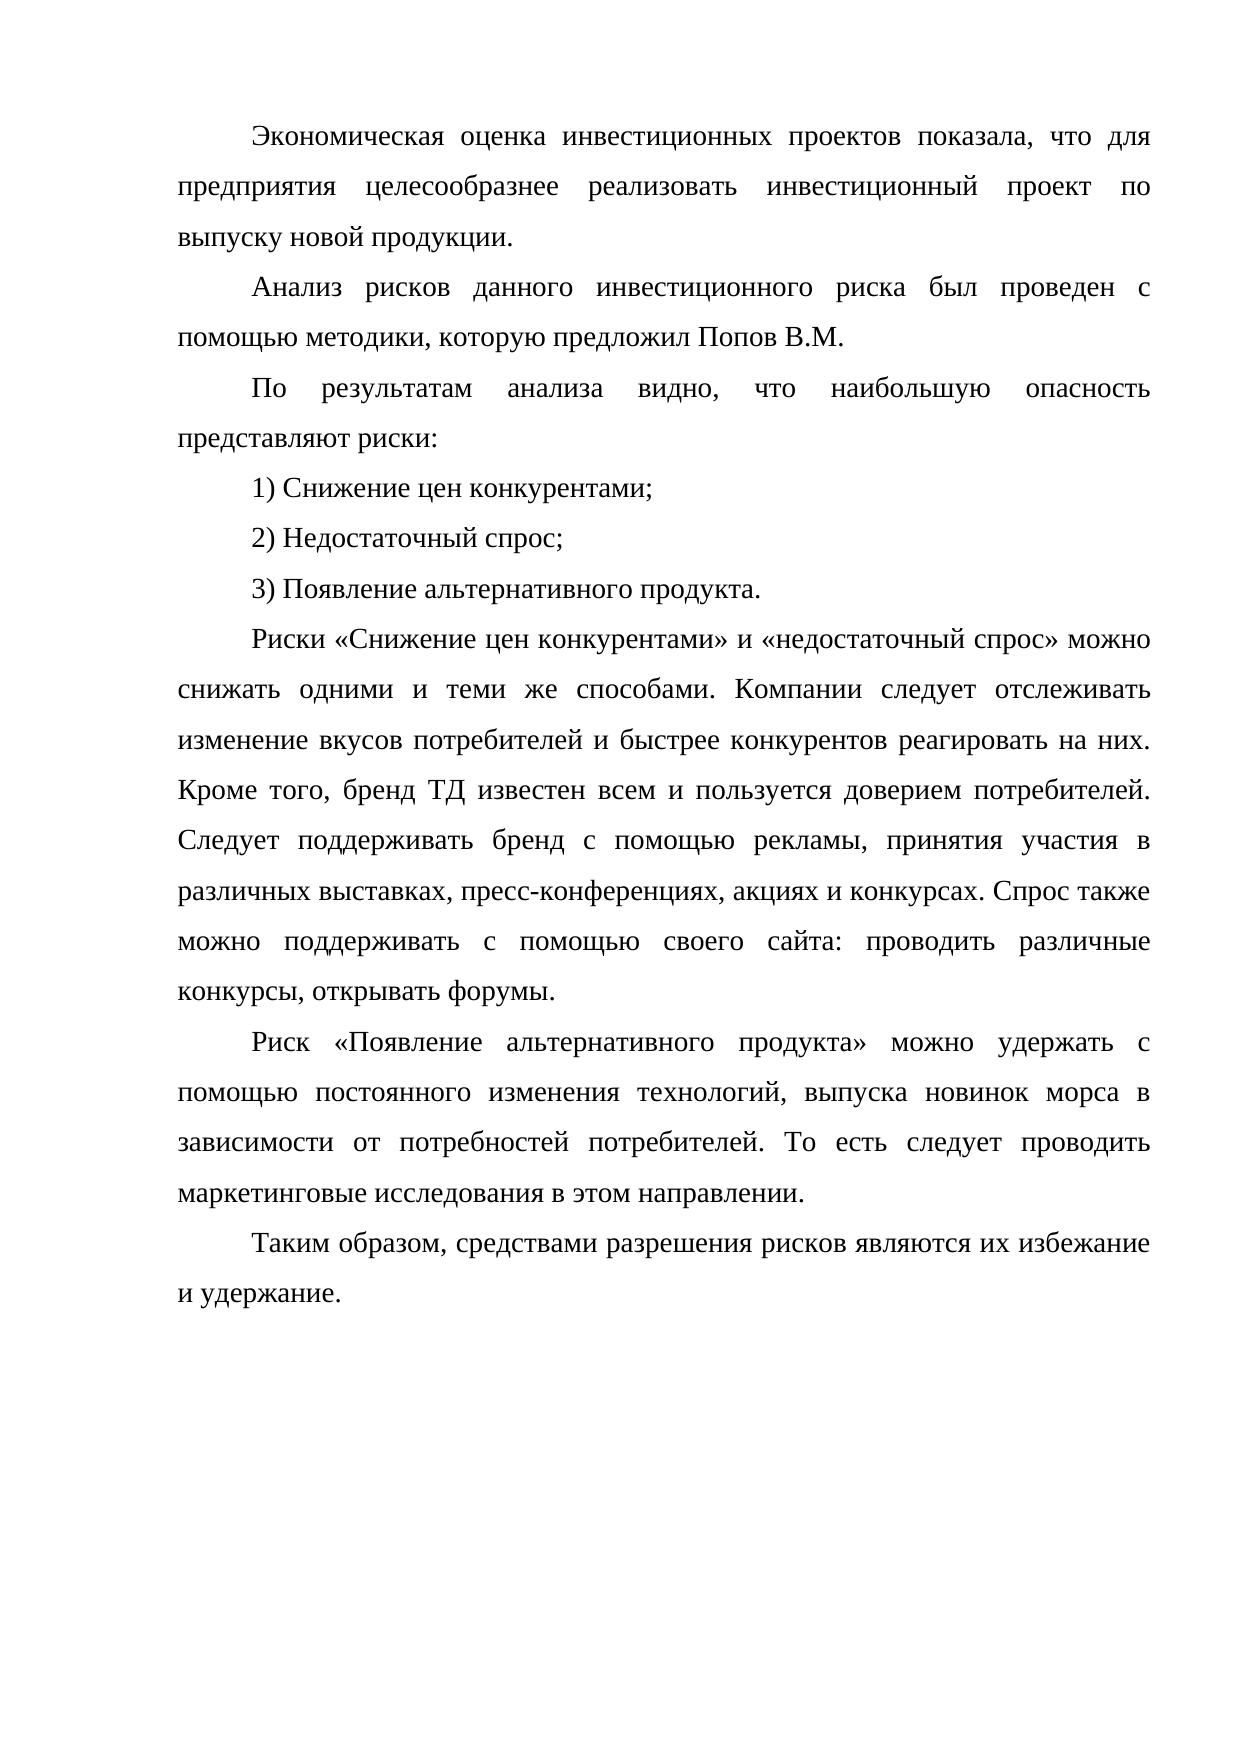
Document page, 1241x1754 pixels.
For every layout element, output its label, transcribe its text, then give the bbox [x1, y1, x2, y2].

text Риск «Появление альтернативного продукта» можно удержать с помощью постоянного изменения технологий, выпуска новинок морса в зависимости от потребностей потребителей. То есть следует проводить маркетинговые исследования в этом направлении. [177, 1024, 1152, 1208]
text Риски «Снижение цен конкурентами» и «недостаточный спрос» можно снижать одними и теми же способами. Компании следует отслеживать изменение вкусов потребителей и быстрее конкурентов реагировать на них. Кроме того, бренд ТД известен всем и пользуется доверием потребителей. Следует поддерживать бренд с помощью рекламы, принятия участия в различных выставках, пресс-конференциях, акциях и конкурсах. Спрос также можно поддерживать с помощью своего сайта: проводить различные конкурсы, открывать форумы. [177, 621, 1152, 1007]
text По результатам анализа видно, что наибольшую опасность представляют риски: [177, 370, 1152, 453]
text Экономическая оценка инвестиционных проектов показала, что для предприятия целесообразнее реализовать инвестиционный проект по выпуску новой продукции. [177, 118, 1152, 252]
text 2) Недостаточный спрос; [177, 521, 1152, 554]
text Анализ рисков данного инвестиционного риска был проведен с помощью методики, которую предложил Попов В.М. [177, 269, 1152, 353]
text 1) Снижение цен конкурентами; [177, 470, 1152, 504]
text 3) Появление альтернативного продукта. [177, 571, 1152, 604]
text Таким образом, средствами разрешения рисков являются их избежание и удержание. [177, 1225, 1152, 1309]
